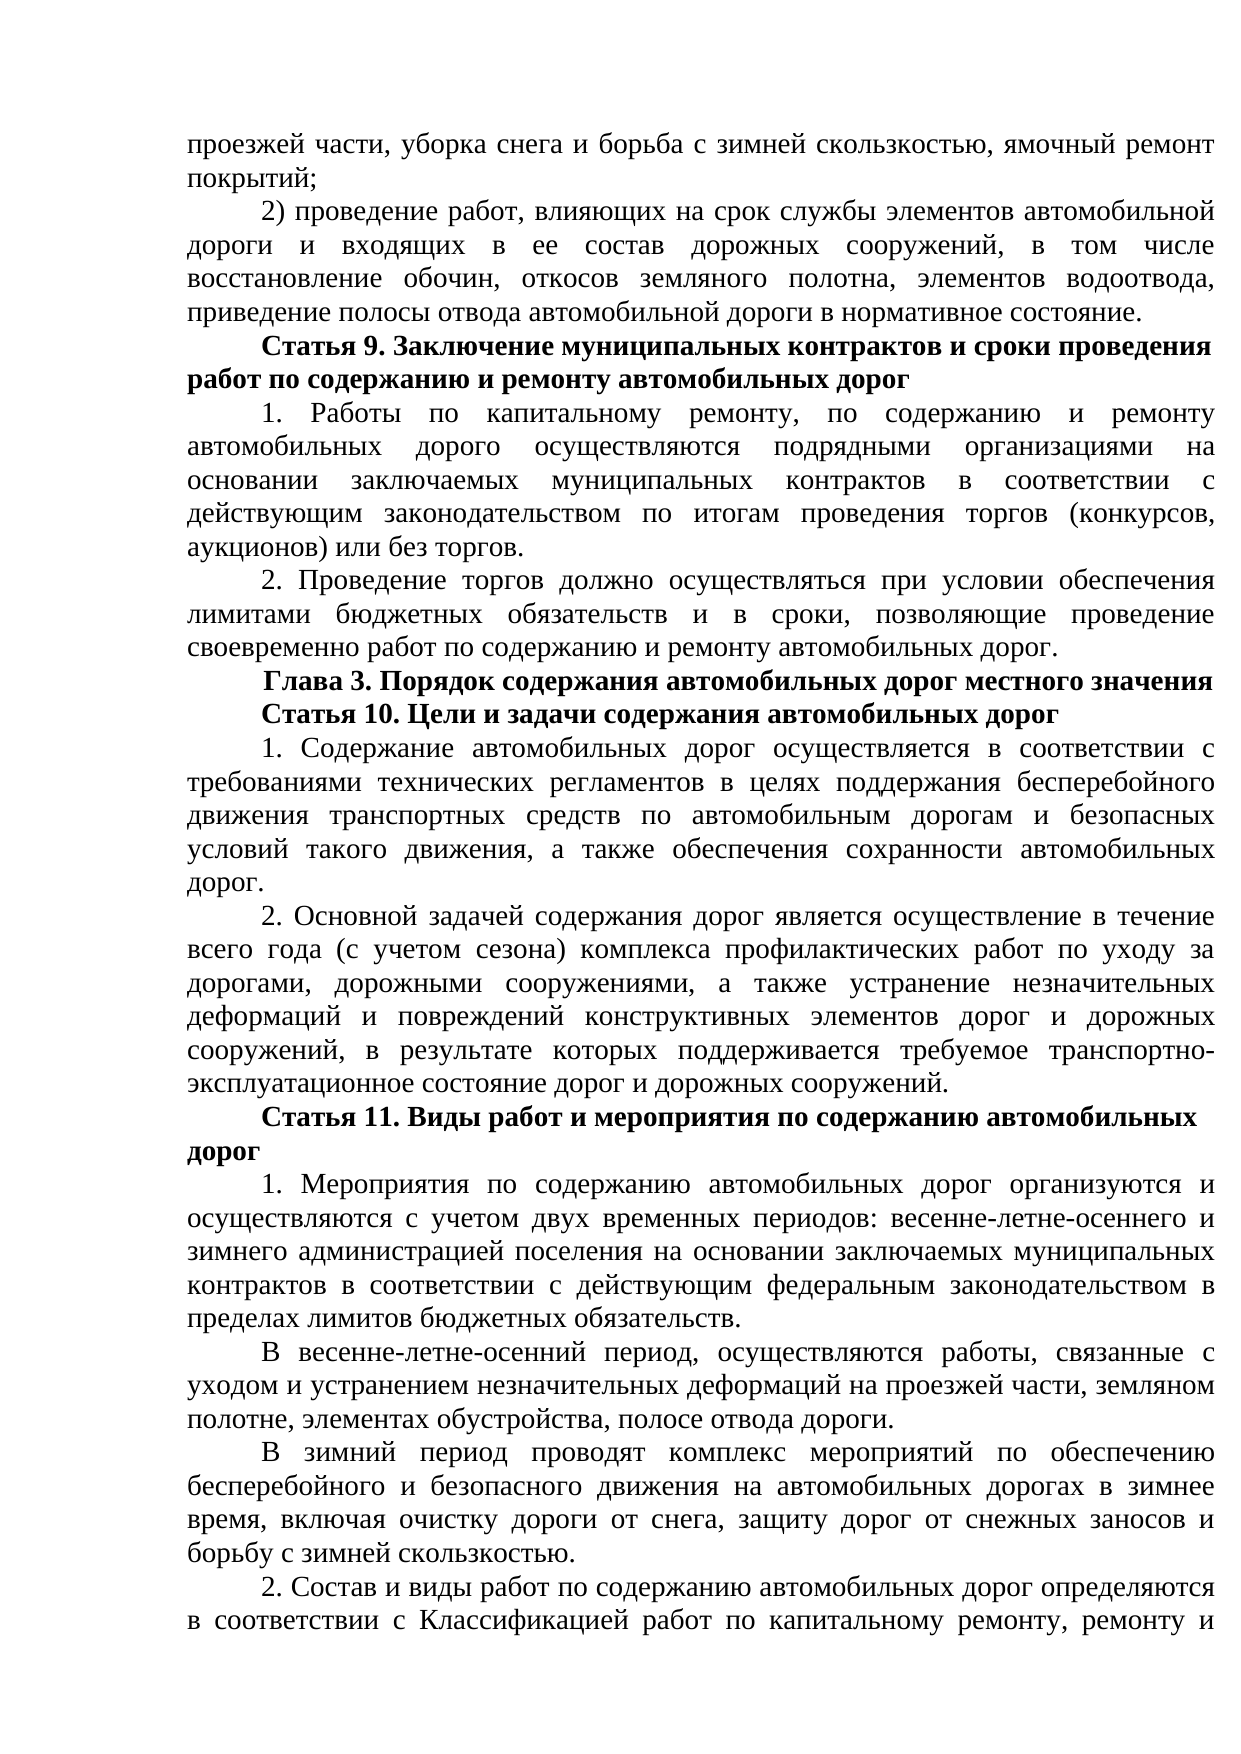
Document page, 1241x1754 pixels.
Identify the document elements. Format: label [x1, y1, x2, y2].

table_cell [176, 118, 1227, 1636]
